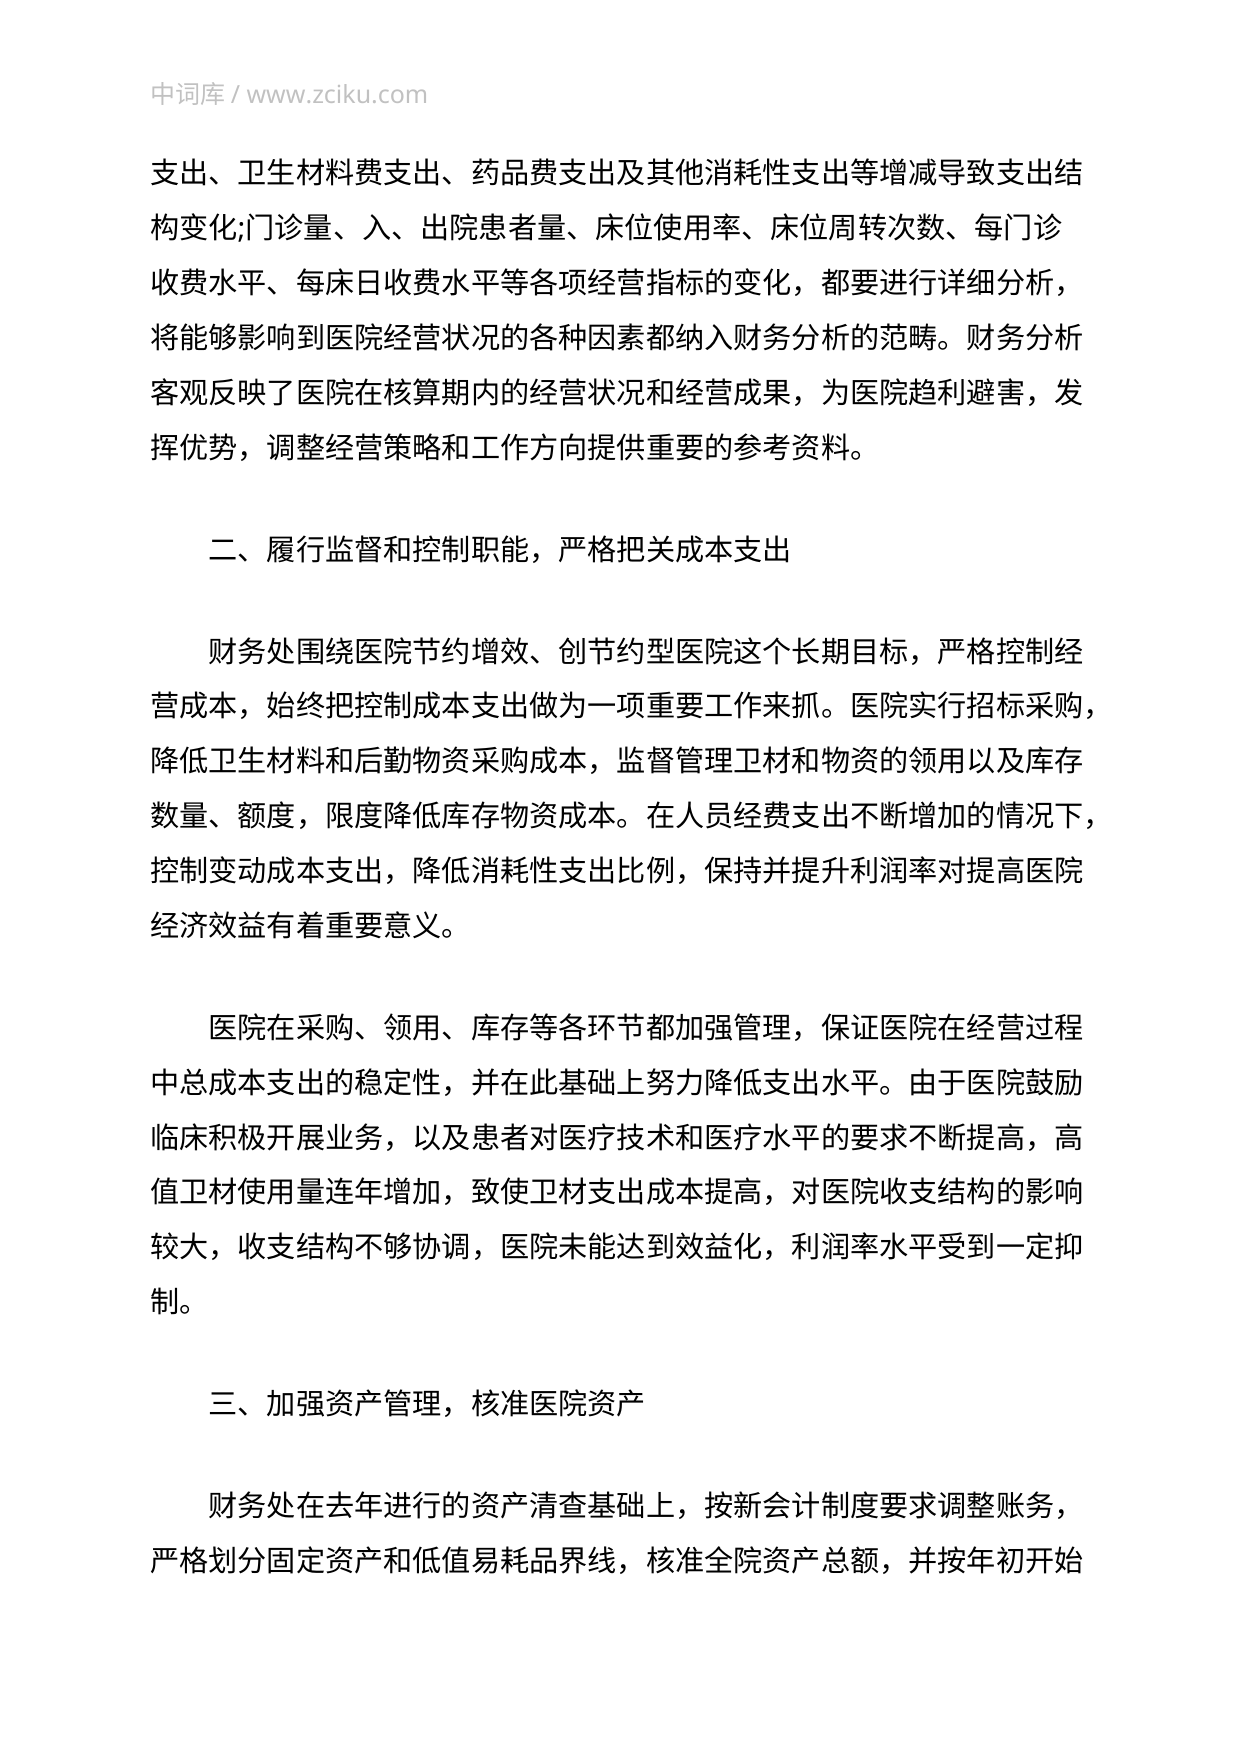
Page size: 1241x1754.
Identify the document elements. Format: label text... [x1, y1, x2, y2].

text 三、加强资产管理，核准医院资产 [150, 1381, 1090, 1423]
text 财务处围绕医院节约增效、创节约型医院这个长期目标，严格控制经营成本，始终把控制成本支出做为一项重要工作来抓。医院实行招标采购，降低卫生材料和后勤物资采购成本，监督管理卫材和物资的领用以及库存数量、额度，限度降低库存物资成本。在人员经费支出不断增加的情况下，控制变动成本支出，降低消耗性支出比例，保持并提升利润率对提高医院经济效益有着重要意义。 [150, 628, 1090, 945]
text 二、履行监督和控制职能，严格把关成本支出 [150, 526, 1090, 569]
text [150, 1482, 1090, 1579]
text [150, 150, 1090, 467]
text 医院在采购、领用、库存等各环节都加强管理，保证医院在经营过程中总成本支出的稳定性，并在此基础上努力降低支出水平。由于医院鼓励临床积极开展业务，以及患者对医疗技术和医疗水平的要求不断提高，高值卫材使用量连年增加，致使卫材支出成本提高，对医院收支结构的影响较大，收支结构不够协调，医院未能达到效益化，利润率水平受到一定抑制。 [150, 1004, 1090, 1321]
